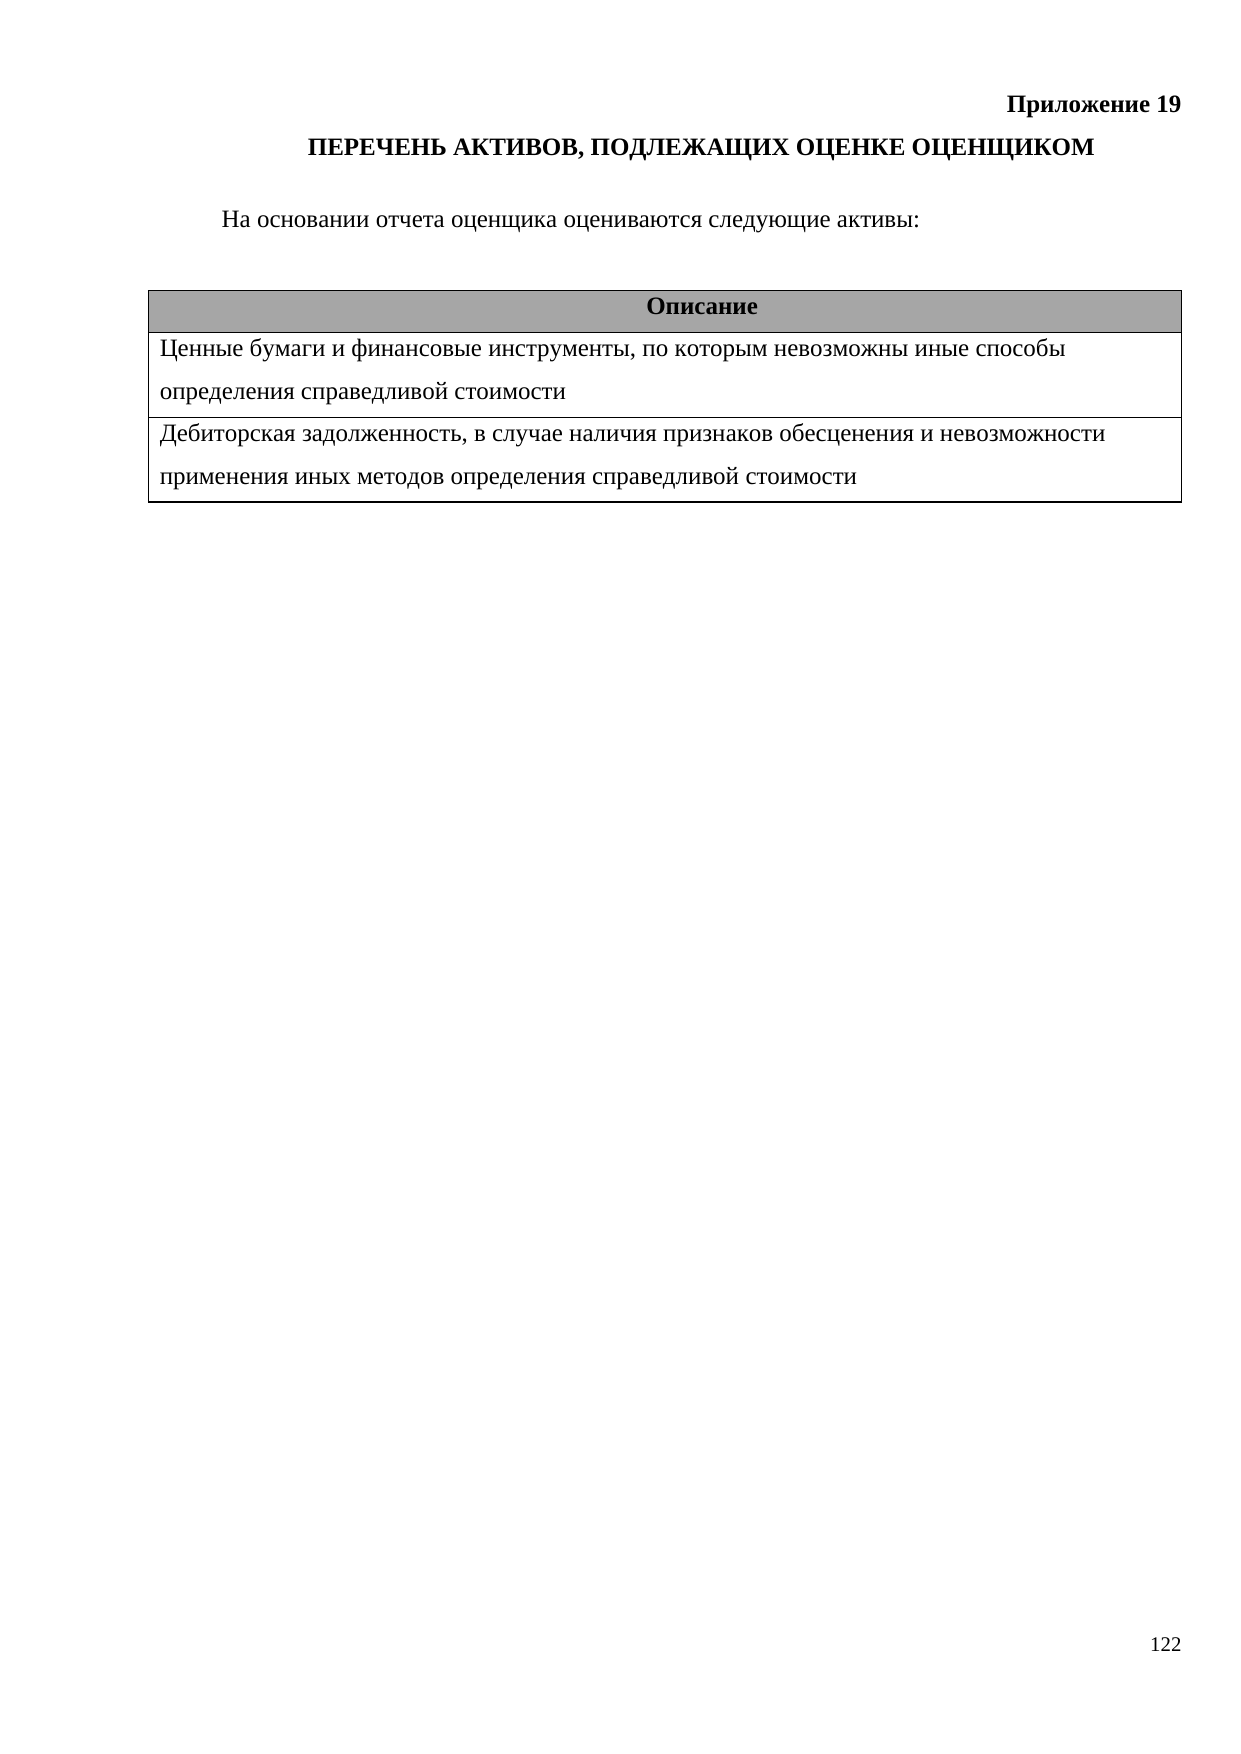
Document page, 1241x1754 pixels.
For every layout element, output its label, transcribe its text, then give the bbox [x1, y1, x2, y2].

table_cell Дебиторская задолженность, в случае наличия признаков обесценения и невозможности применения иных методов определения справедливой стоимости [149, 418, 1181, 501]
table_header Описание [149, 291, 1181, 332]
table_cell Ценные бумаги и финансовые инструменты, по которым невозможны иные способы определения справедливой стоимости [149, 333, 1181, 417]
text На основании отчета оценщика оцениваются следующие активы: [148, 204, 1181, 232]
text ПЕРЕЧЕНЬ АКТИВОВ, ПОДЛЕЖАЩИХ ОЦЕНКЕ ОЦЕНЩИКОМ [148, 132, 1181, 161]
text Приложение 19 [148, 89, 1181, 117]
